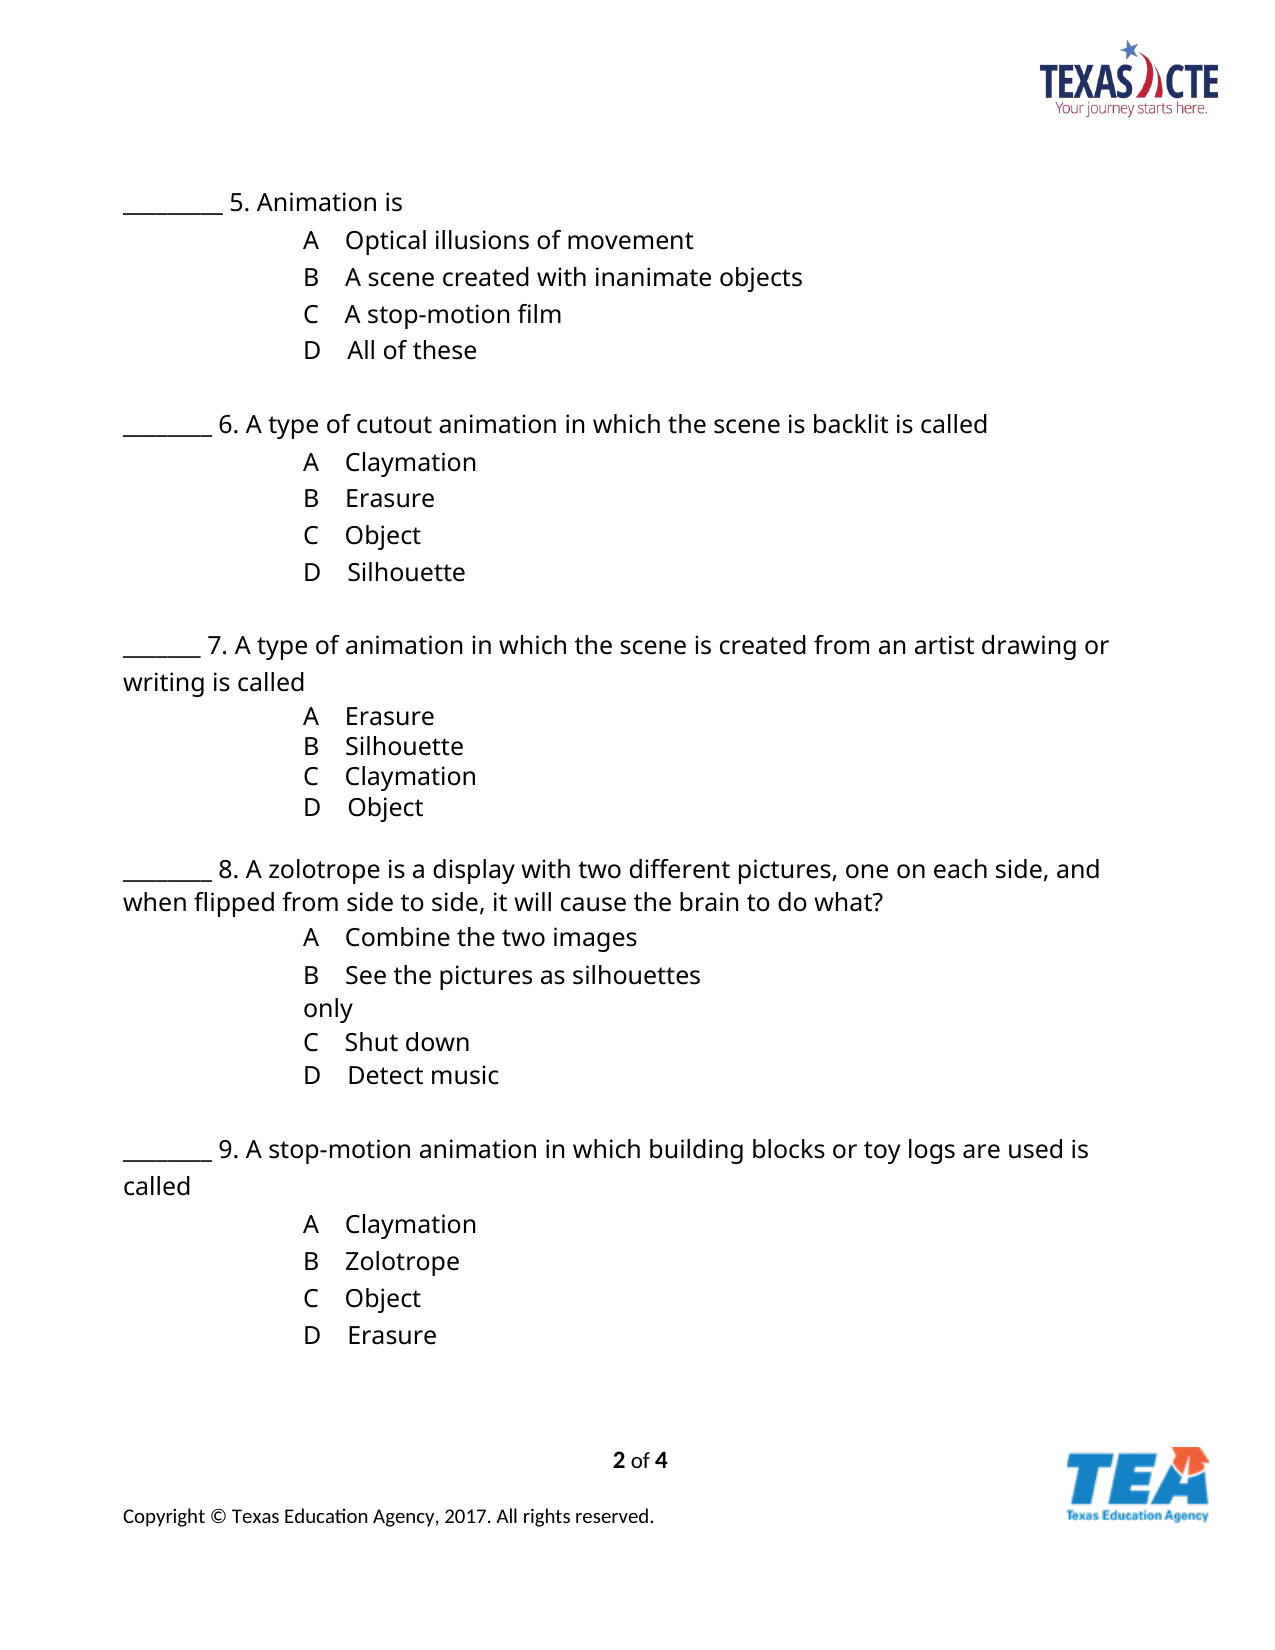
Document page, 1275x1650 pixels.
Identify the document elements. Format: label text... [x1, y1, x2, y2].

picture [1021, 28, 1237, 128]
text _______ 7. A type of animation in which the scene is created from an artist drawing or writing is called [123, 628, 1152, 699]
text D Erasure [303, 1317, 1152, 1351]
text ________ 8. A zolotrope is a display with two different pictures, one on each side, and when flipped from side to side, it will cause the brain to do what? [123, 852, 1127, 919]
text B Zolotrope [303, 1244, 1152, 1278]
text A Claymation [303, 1207, 1152, 1241]
text A Combine the two images [303, 920, 1152, 954]
text ________ 6. A type of cutout animation in which the scene is backlit is called [123, 406, 1152, 441]
text D Object [303, 792, 1152, 822]
text D Detect music [303, 1058, 1152, 1092]
text C A stop-motion film [303, 296, 1152, 330]
text D All of these [303, 333, 1152, 367]
text C Object [303, 1281, 1152, 1314]
text C Object [303, 518, 1152, 552]
text ________ 9. A stop-motion animation in which building blocks or toy logs are used is called [123, 1131, 1152, 1202]
text A Claymation [303, 444, 1152, 478]
text B Erasure [303, 481, 1152, 515]
text C Shut down [303, 1024, 725, 1058]
text B Silhouette [303, 732, 1152, 762]
text C Claymation [303, 762, 1152, 792]
text _________ 5. Animation is [123, 185, 1152, 219]
text D Silhouette [303, 554, 1152, 588]
text B A scene created with inanimate objects [303, 259, 1152, 293]
text A Optical illusions of movement [303, 223, 1152, 257]
text B See the pictures as silhouettes only [303, 958, 725, 1024]
text A Erasure [303, 702, 1152, 732]
picture [1066, 1447, 1210, 1523]
